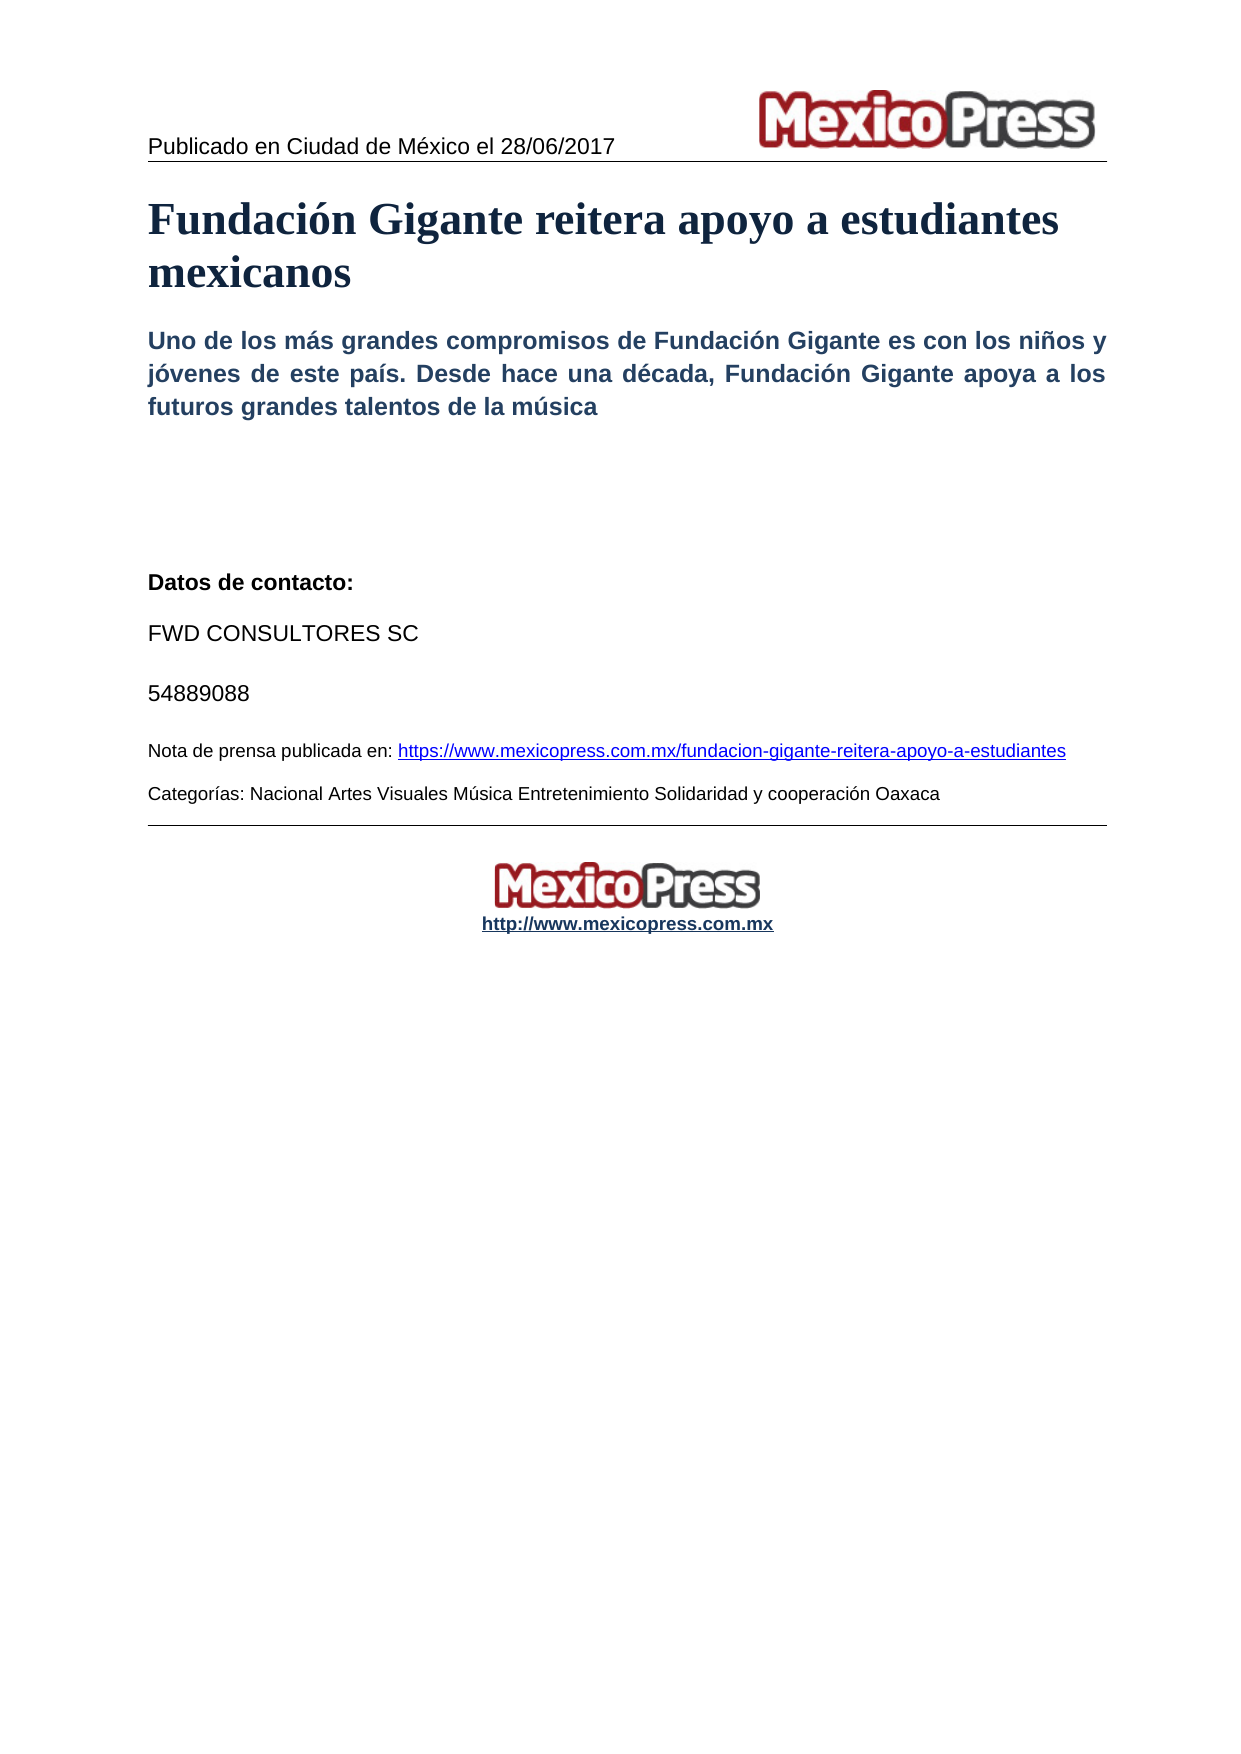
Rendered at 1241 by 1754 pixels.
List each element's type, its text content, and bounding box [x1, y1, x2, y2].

text Nota de prensa publicada en: https://www.mexicopress.com.mx/fundacion-gigante-reitera-apoyo-a-estudiantes [148, 740, 1107, 762]
text Publicado en Ciudad de México el 28/06/2017 [148, 133, 1107, 161]
text http://www.mexicopress.com.mx [148, 912, 1107, 934]
picture [494, 862, 760, 909]
subtitle Uno de los más grandes compromisos de Fundación Gigante es con los niños y jóvenes de este país. Desde hace una década, Fundación Gigante apoya a los futuros grandes talentos de la música [148, 326, 1107, 421]
text Categorías: Nacional Artes Visuales Música Entretenimiento Solidaridad y cooperación Oaxaca [148, 783, 1107, 804]
picture [759, 90, 1096, 133]
text Datos de contacto: [148, 568, 1107, 595]
text 54889088 [148, 680, 1063, 706]
text FWD CONSULTORES SC [148, 619, 1063, 646]
subtitle Fundación Gigante reitera apoyo a estudiantes mexicanos [148, 192, 1107, 297]
